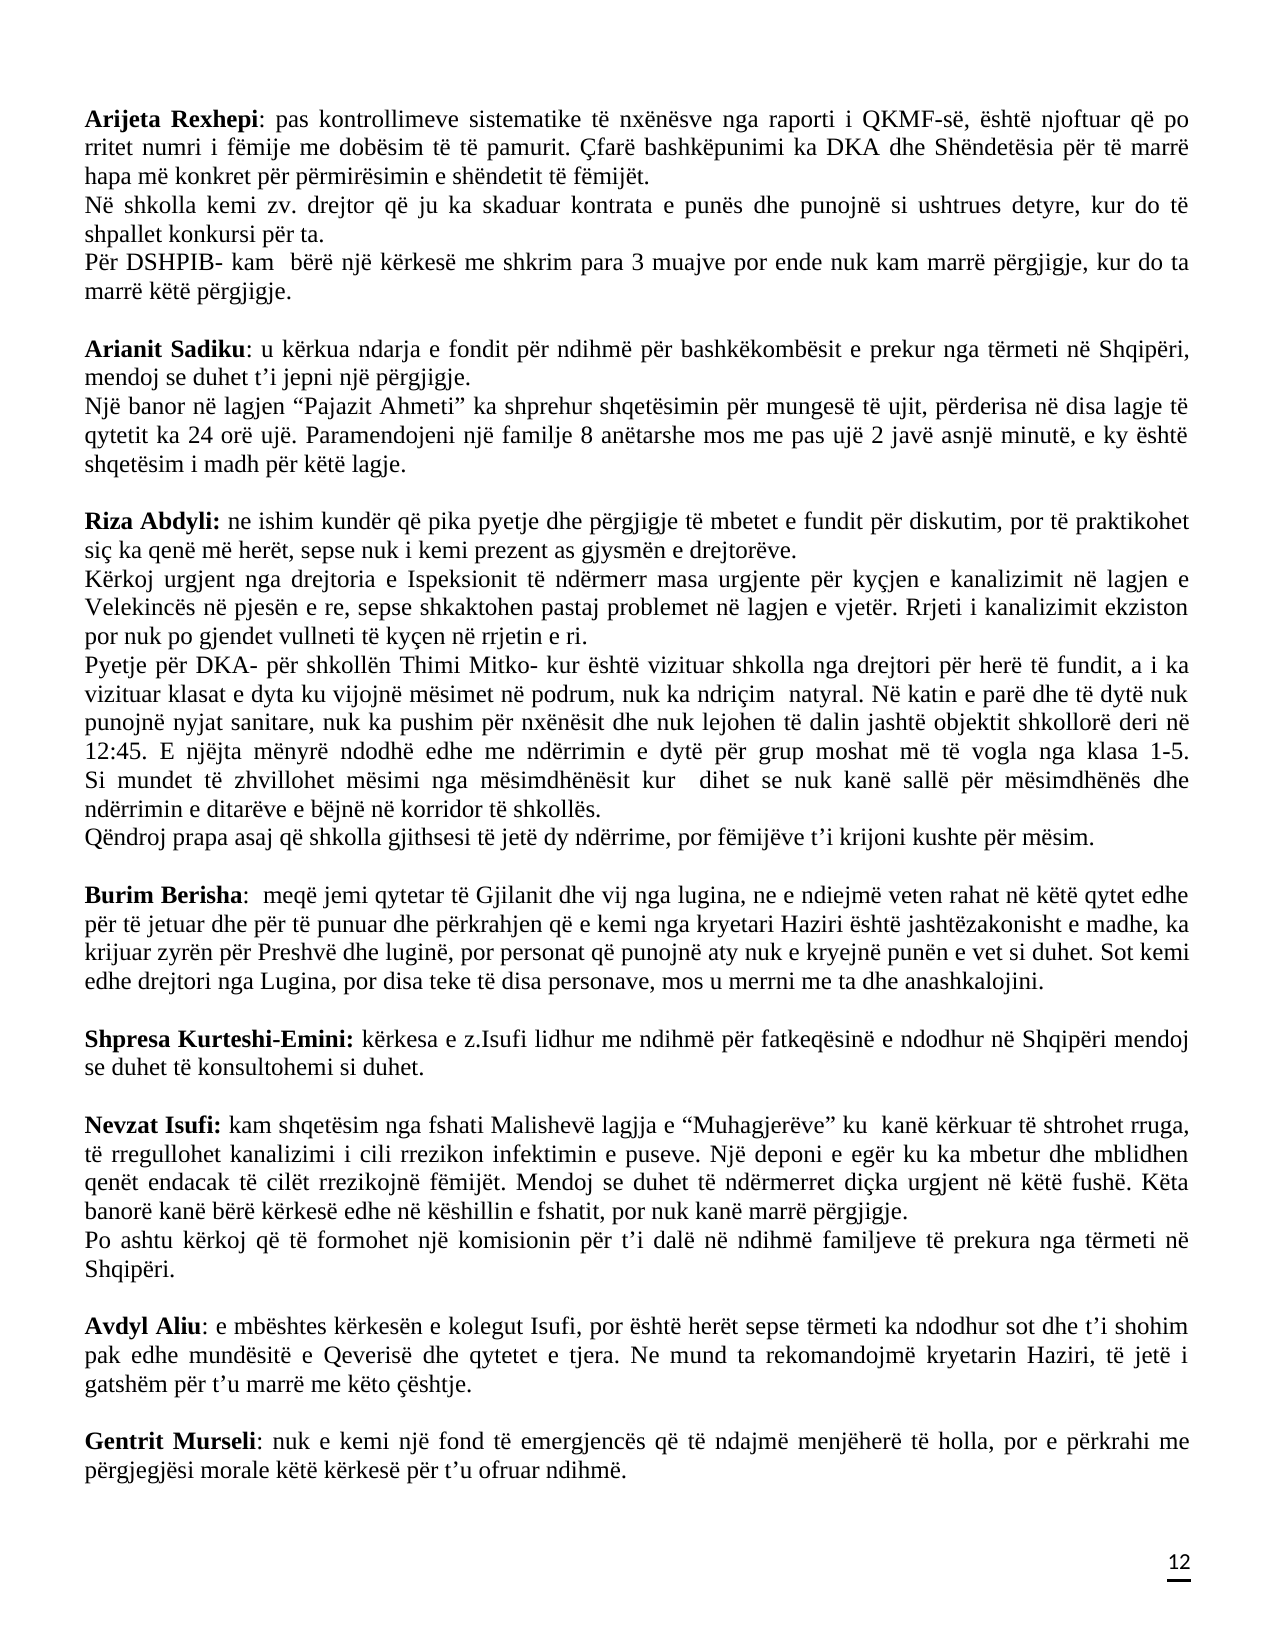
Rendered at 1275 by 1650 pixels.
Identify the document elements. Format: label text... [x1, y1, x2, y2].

text Shpresa Kurteshi-Emini: kërkesa e z.Isufi lidhur me ndihmë për fatkeqësinë e ndodhur në Shqipëri mendoj se duhet të konsultohemi si duhet. [84, 1024, 1191, 1081]
text Avdyl Aliu: e mbështes kërkesën e kolegut Isufi, por është herët sepse tërmeti ka ndodhur sot dhe t’i shohim pak edhe mundësitë e Qeverisë dhe qytetet e tjera. Ne mund ta rekomandojmë kryetarin Haziri, të jetë i gatshëm për t’u marrë me këto çështje. [84, 1311, 1191, 1397]
text Gentrit Murseli: nuk e kemi një fond të emergjencës që të ndajmë menjëherë të holla, por e përkrahi me përgjegjësi morale këtë kërkesë për t’u ofruar ndihmë. [84, 1426, 1191, 1484]
text Burim Berisha: meqë jemi qytetar të Gjilanit dhe vij nga lugina, ne e ndiejmë veten rahat në këtë qytet edhe për të jetuar dhe për të punuar dhe përkrahjen që e kemi nga kryetari Haziri është jashtëzakonisht e madhe, ka krijuar zyrën për Preshvë dhe luginë, por personat që punojnë aty nuk e kryejnë punën e vet si duhet. Sot kemi edhe drejtori nga Lugina, por disa teke të disa personave, mos u merrni me ta dhe anashkalojini. [84, 880, 1191, 995]
text Nevzat Isufi: kam shqetësim nga fshati Malishevë lagjja e “Muhagjerëve” ku kanë kërkuar të shtrohet rruga, të rregullohet kanalizimi i cili rrezikon infektimin e puseve. Një deponi e egër ku ka mbetur dhe mblidhen qenët endacak të cilët rrezikojnë fëmijët. Mendoj se duhet të ndërmerret diçka urgjent në këtë fushë. Këta banorë kanë bërë kërkesë edhe në këshillin e fshatit, por nuk kanë marrë përgjigje. [84, 1110, 1191, 1225]
text Qëndroj prapa asaj që shkolla gjithsesi të jetë dy ndërrime, por fëmijëve t’i krijoni kushte për mësim. [84, 822, 1191, 851]
text Po ashtu kërkoj që të formohet një komisionin për t’i dalë në ndihmë familjeve të prekura nga tërmeti në Shqipëri. [84, 1225, 1191, 1282]
text Në shkolla kemi zv. drejtor që ju ka skaduar kontrata e punës dhe punojnë si ushtrues detyre, kur do të shpallet konkursi për ta. [84, 190, 1191, 247]
text Një banor në lagjen “Pajazit Ahmeti” ka shprehur shqetësimin për mungesë të ujit, përderisa në disa lagje të qytetit ka 24 orë ujë. Paramendojeni një familje 8 anëtarshe mos me pas ujë 2 javë asnjë minutë, e ky është shqetësim i madh për këtë lagje. [84, 391, 1191, 477]
text Kërkoj urgjent nga drejtoria e Ispeksionit të ndërmerr masa urgjente për kyçjen e kanalizimit në lagjen e Velekincës në pjesën e re, sepse shkaktohen pastaj problemet në lagjen e vjetër. Rrjeti i kanalizimit ekziston por nuk po gjendet vullneti të kyçen në rrjetin e ri. [84, 564, 1191, 650]
text Arijeta Rexhepi: pas kontrollimeve sistematike të nxënësve nga raporti i QKMF-së, është njoftuar që po rritet numri i fëmije me dobësim të të pamurit. Çfarë bashkëpunimi ka DKA dhe Shëndetësia për të marrë hapa më konkret për përmirësimin e shëndetit të fëmijët. [84, 104, 1191, 190]
text Riza Abdyli: ne ishim kundër që pika pyetje dhe përgjigje të mbetet e fundit për diskutim, por të praktikohet siç ka qenë më herët, sepse nuk i kemi prezent as gjysmën e drejtorëve. [84, 506, 1191, 564]
text Arianit Sadiku: u kërkua ndarja e fondit për ndihmë për bashkëkombësit e prekur nga tërmeti në Shqipëri, mendoj se duhet t’i jepni një përgjigje. [84, 334, 1191, 391]
text Për DSHPIB- kam bërë një kërkesë me shkrim para 3 muajve por ende nuk kam marrë përgjigje, kur do ta marrë këtë përgjigje. [84, 247, 1191, 305]
text Pyetje për DKA- për shkollën Thimi Mitko- kur është vizituar shkolla nga drejtori për herë të fundit, a i ka vizituar klasat e dyta ku vijojnë mësimet në podrum, nuk ka ndriçim natyral. Në katin e parë dhe të dytë nuk punojnë nyjat sanitare, nuk ka pushim për nxënësit dhe nuk lejohen të dalin jashtë objektit shkollorë deri në 12:45. E njëjta mënyrë ndodhë edhe me ndërrimin e dytë për grup moshat më të vogla nga klasa 1-5. Si mundet të zhvillohet mësimi nga mësimdhënësit kur dihet se nuk kanë sallë për mësimdhënës dhe ndërrimin e ditarëve e bëjnë në korridor të shkollës. [84, 650, 1191, 822]
